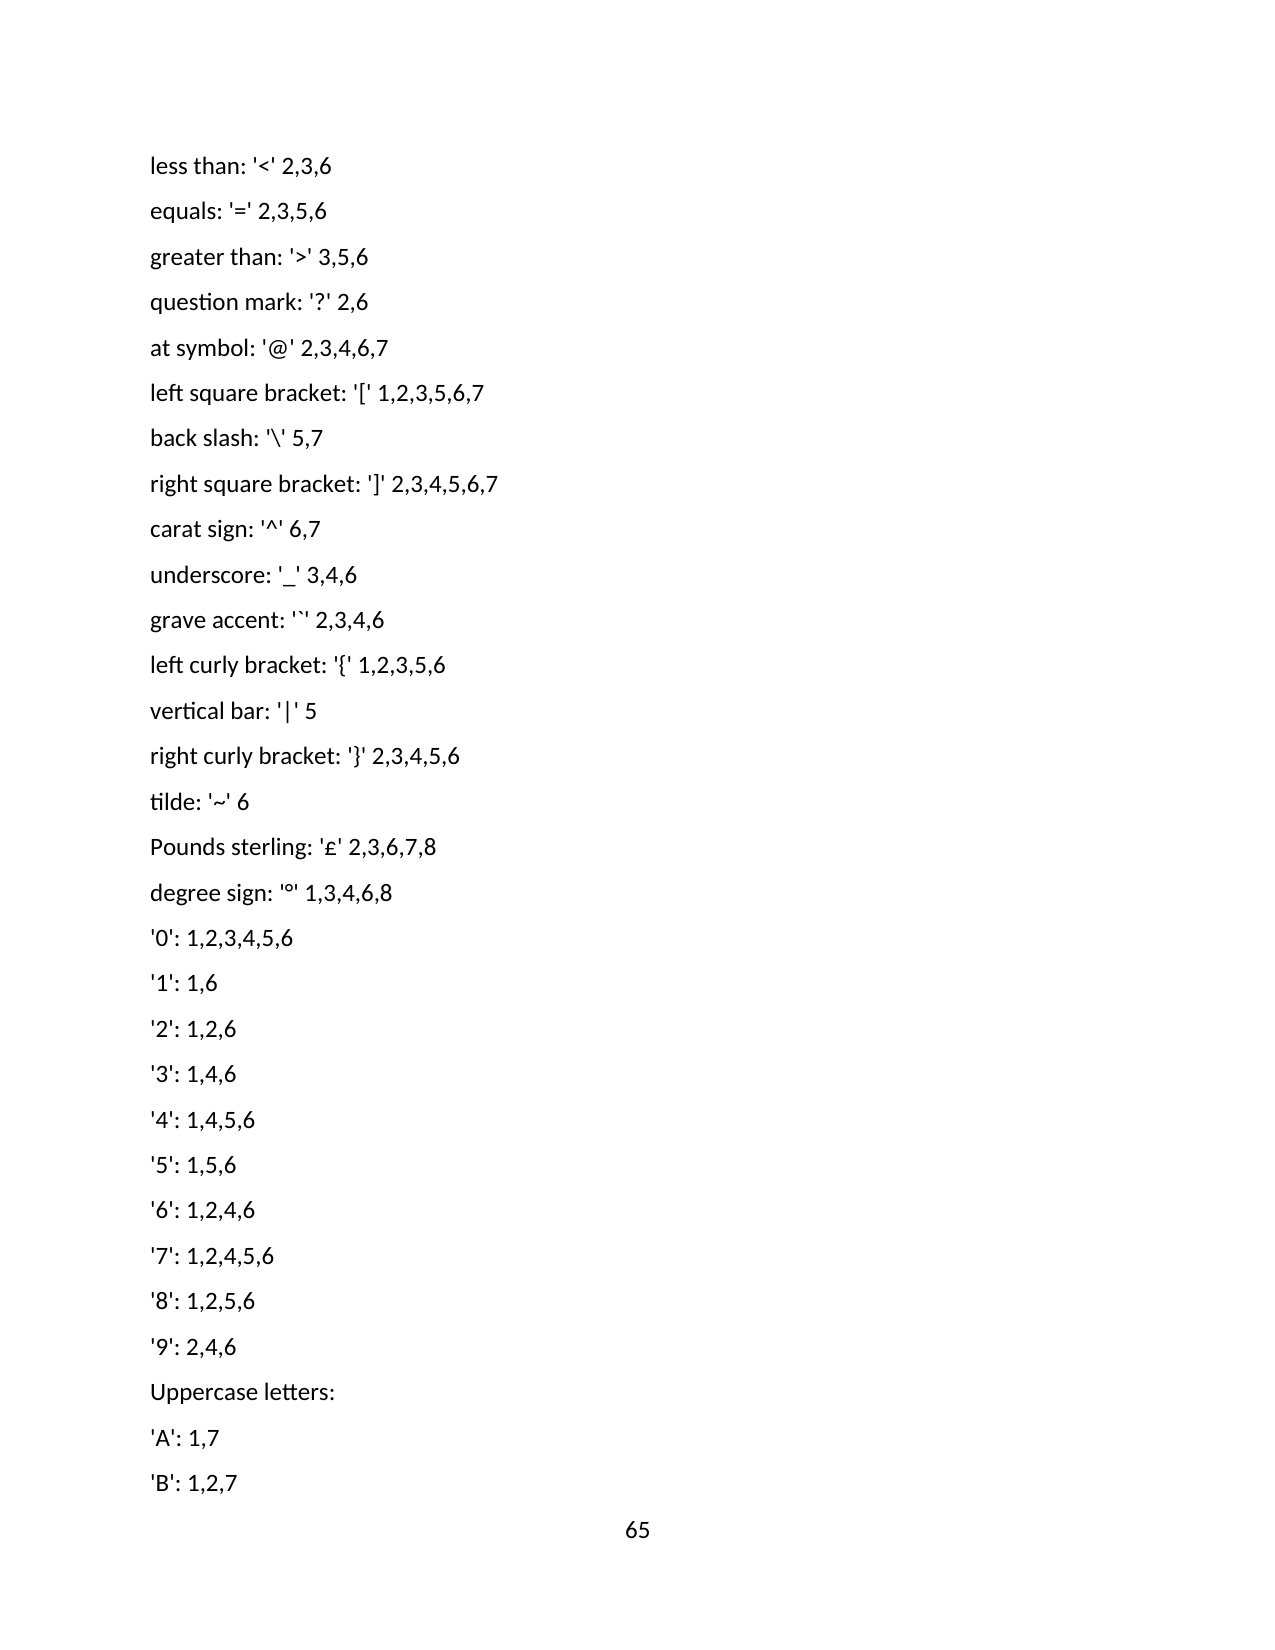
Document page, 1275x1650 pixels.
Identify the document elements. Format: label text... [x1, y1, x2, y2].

text vertical bar: '|' 5 [150, 695, 1125, 726]
text left curly bracket: '{' 1,2,3,5,6 [150, 649, 1125, 680]
text '9': 2,4,6 [150, 1331, 1125, 1361]
text equals: '=' 2,3,5,6 [150, 195, 1125, 226]
text 'A': 1,7 [150, 1422, 1125, 1452]
text tilde: '~' 6 [150, 786, 1125, 816]
text at symbol: '@' 2,3,4,6,7 [150, 332, 1125, 362]
text '6': 1,2,4,6 [150, 1194, 1125, 1225]
text '1': 1,6 [150, 967, 1125, 998]
text '3': 1,4,6 [150, 1058, 1125, 1089]
text '0': 1,2,3,4,5,6 [150, 922, 1125, 953]
text Pounds sterling: '£' 2,3,6,7,8 [150, 831, 1125, 862]
text greater than: '>' 3,5,6 [150, 241, 1125, 271]
text grave accent: '`' 2,3,4,6 [150, 604, 1125, 635]
text back slash: '\' 5,7 [150, 422, 1125, 453]
text left square bracket: '[' 1,2,3,5,6,7 [150, 377, 1125, 408]
text question mark: '?' 2,6 [150, 286, 1125, 317]
text underscore: '_' 3,4,6 [150, 559, 1125, 589]
text degree sign: '°' 1,3,4,6,8 [150, 877, 1125, 907]
text carat sign: '^' 6,7 [150, 513, 1125, 544]
text '7': 1,2,4,5,6 [150, 1240, 1125, 1271]
text '5': 1,5,6 [150, 1149, 1125, 1180]
text 'B': 1,2,7 [150, 1467, 1125, 1498]
text right curly bracket: '}' 2,3,4,5,6 [150, 740, 1125, 771]
text Uppercase letters: [150, 1376, 1125, 1407]
text '2': 1,2,6 [150, 1013, 1125, 1043]
text less than: '<' 2,3,6 [150, 150, 1125, 181]
text '8': 1,2,5,6 [150, 1285, 1125, 1316]
text right square bracket: ']' 2,3,4,5,6,7 [150, 468, 1125, 498]
text '4': 1,4,5,6 [150, 1104, 1125, 1134]
